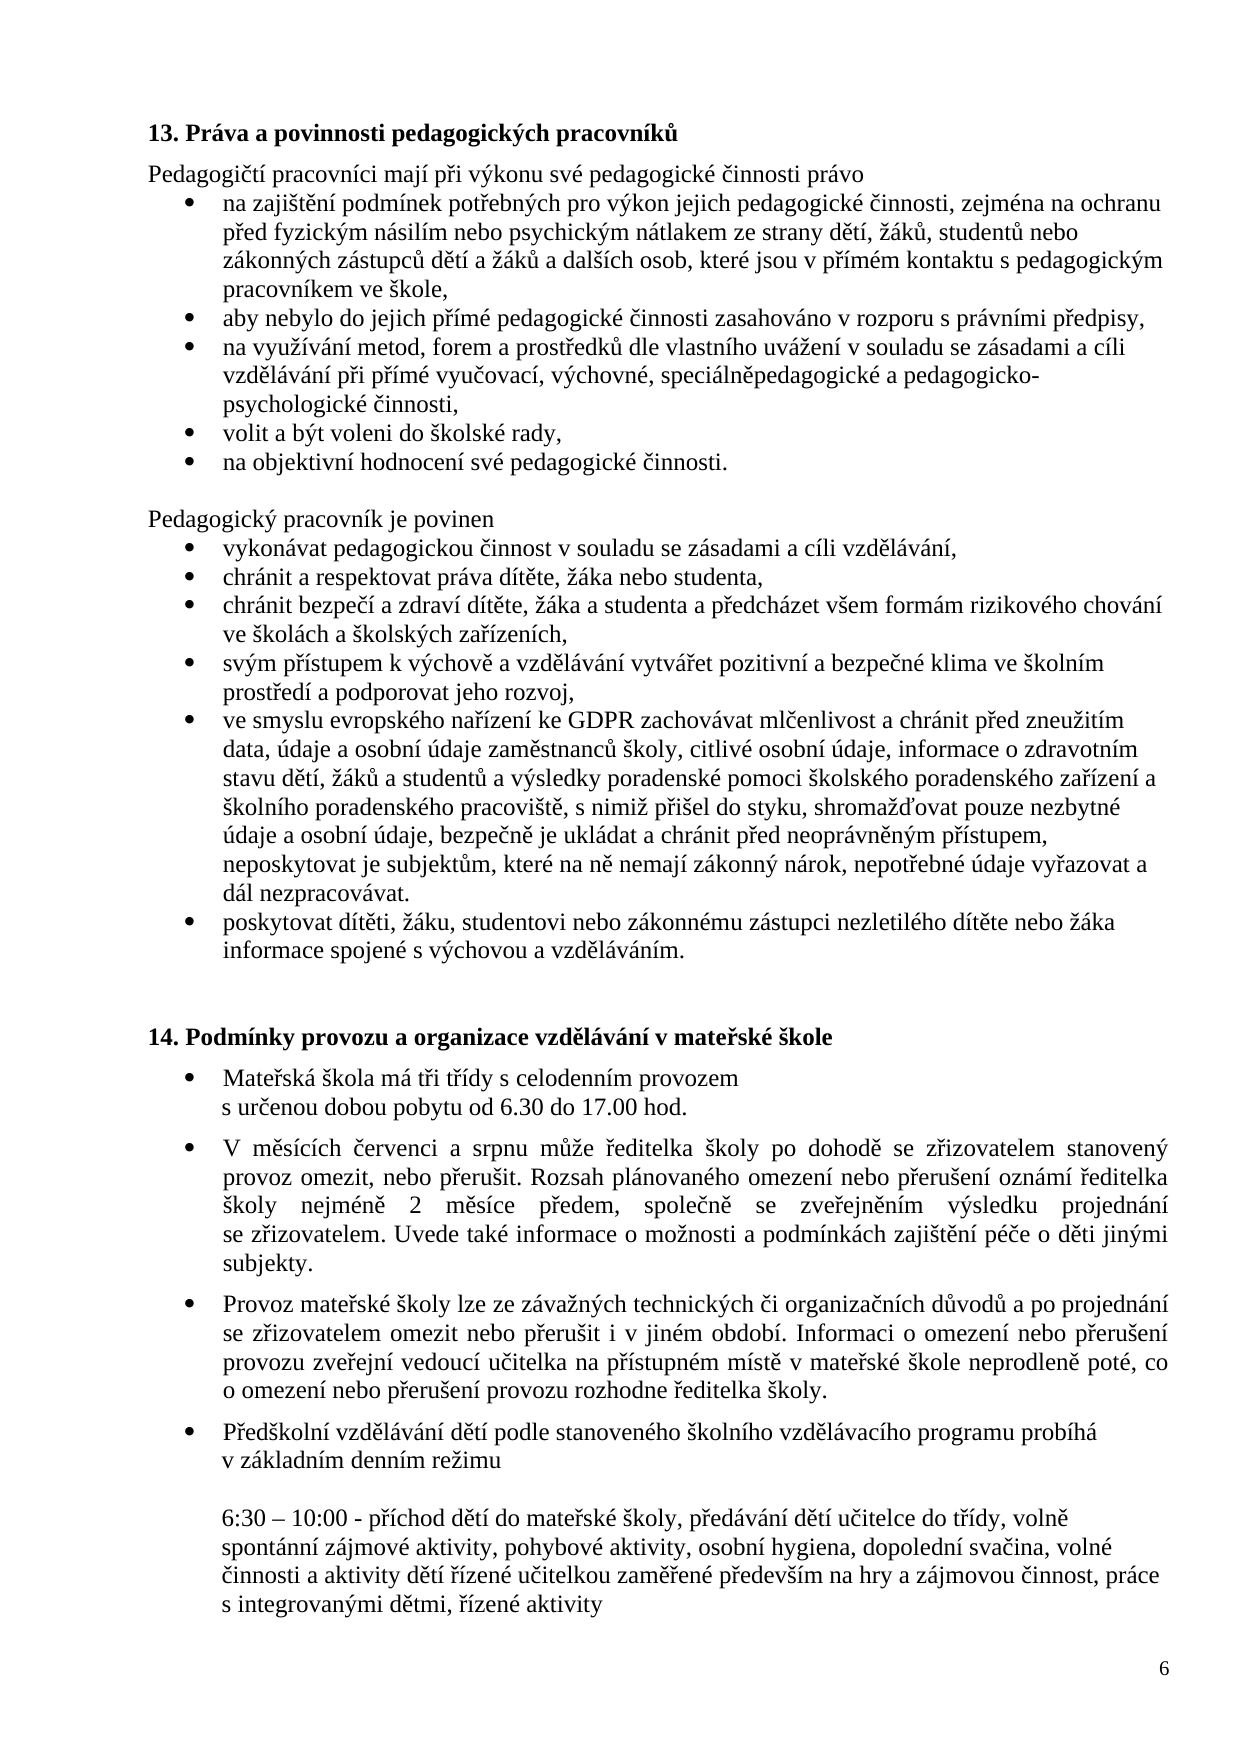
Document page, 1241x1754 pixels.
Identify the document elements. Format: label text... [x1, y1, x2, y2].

list chránit bezpečí a zdraví dítěte, žáka a studenta a předcházet všem formám rizikového chování ve školách a školských zařízeních, [185, 591, 1169, 648]
text 13. Práva a povinnosti pedagogických pracovníků [148, 118, 1169, 147]
list Předškolní vzdělávání dětí podle stanoveného školního vzdělávacího programu probíhá [185, 1417, 1169, 1446]
list svým přístupem k výchově a vzdělávání vytvářet pozitivní a bezpečné klima ve školním prostředí a podporovat jeho rozvoj, [185, 648, 1169, 706]
list poskytovat dítěti, žáku, studentovi nebo zákonnému zástupci nezletilého dítěte nebo žáka informace spojené s výchovou a vzděláváním. [185, 907, 1169, 964]
list na objektivní hodnocení své pedagogické činnosti. [185, 447, 1169, 476]
list volit a být voleni do školské rady, [185, 418, 1169, 447]
list vykonávat pedagogickou činnost v souladu se zásadami a cíli vzdělávání, [185, 533, 1169, 562]
text 14. Podmínky provozu a organizace vzdělávání v mateřské škole [148, 1022, 1169, 1051]
list Provoz mateřské školy lze ze závažných technických či organizačních důvodů a po projednání se zřizovatelem omezit nebo přerušit i v jiném období. Informaci o omezení nebo přerušení provozu zveřejní vedoucí učitelka na přístupném místě v mateřské škole neprodleně poté, co o omezení nebo přerušení provozu rozhodne ředitelka školy. [185, 1289, 1169, 1404]
list na využívání metod, forem a prostředků dle vlastního uvážení v souladu se zásadami a cíli vzdělávání při přímé vyučovací, výchovné, speciálněpedagogické a pedagogicko-psychologické činnosti, [185, 332, 1169, 418]
list aby nebylo do jejich přímé pedagogické činnosti zasahováno v rozporu s právními předpisy, [185, 303, 1169, 332]
list V měsících červenci a srpnu může ředitelka školy po dohodě se zřizovatelem stanovený provoz omezit, nebo přerušit. Rozsah plánovaného omezení nebo přerušení oznámí ředitelka školy nejméně 2 měsíce předem, společně se zveřejněním výsledku projednání se zřizovatelem. Uvede také informace o možnosti a podmínkách zajištění péče o děti jinými subjekty. [185, 1133, 1169, 1277]
list ve smyslu evropského nařízení ke GDPR zachovávat mlčenlivost a chránit před zneužitím data, údaje a osobní údaje zaměstnanců školy, citlivé osobní údaje, informace o zdravotním stavu dětí, žáků a studentů a výsledky poradenské pomoci školského poradenského zařízení a školního poradenského pracoviště, s nimiž přišel do styku, shromažďovat pouze nezbytné údaje a osobní údaje, bezpečně je ukládat a chránit před neoprávněným přístupem, neposkytovat je subjektům, které na ně nemají zákonný nárok, nepotřebné údaje vyřazovat a dál nezpracovávat. [185, 706, 1169, 907]
text 6:30 – 10:00 - příchod dětí do mateřské školy, předávání dětí učitelce do třídy, volně spontánní zájmové aktivity, pohybové aktivity, osobní hygiena, dopolední svačina, volné činnosti a aktivity dětí řízené učitelkou zaměřené především na hry a zájmovou činnost, práce s integrovanými dětmi, řízené aktivity [221, 1503, 1169, 1618]
text v základním denním režimu [148, 1446, 1169, 1474]
list Mateřská škola má tři třídy s celodenním provozem [185, 1063, 1169, 1092]
text s určenou dobou pobytu od 6.30 do 17.00 hod. [148, 1092, 1169, 1121]
text Pedagogický pracovník je povinen [148, 504, 1169, 533]
list chránit a respektovat práva dítěte, žáka nebo studenta, [185, 562, 1169, 591]
text Pedagogičtí pracovníci mají při výkonu své pedagogické činnosti právo [148, 159, 1169, 188]
list na zajištění podmínek potřebných pro výkon jejich pedagogické činnosti, zejména na ochranu před fyzickým násilím nebo psychickým nátlakem ze strany dětí, žáků, studentů nebo zákonných zástupců dětí a žáků a dalších osob, které jsou v přímém kontaktu s pedagogickým pracovníkem ve škole, [185, 188, 1169, 303]
